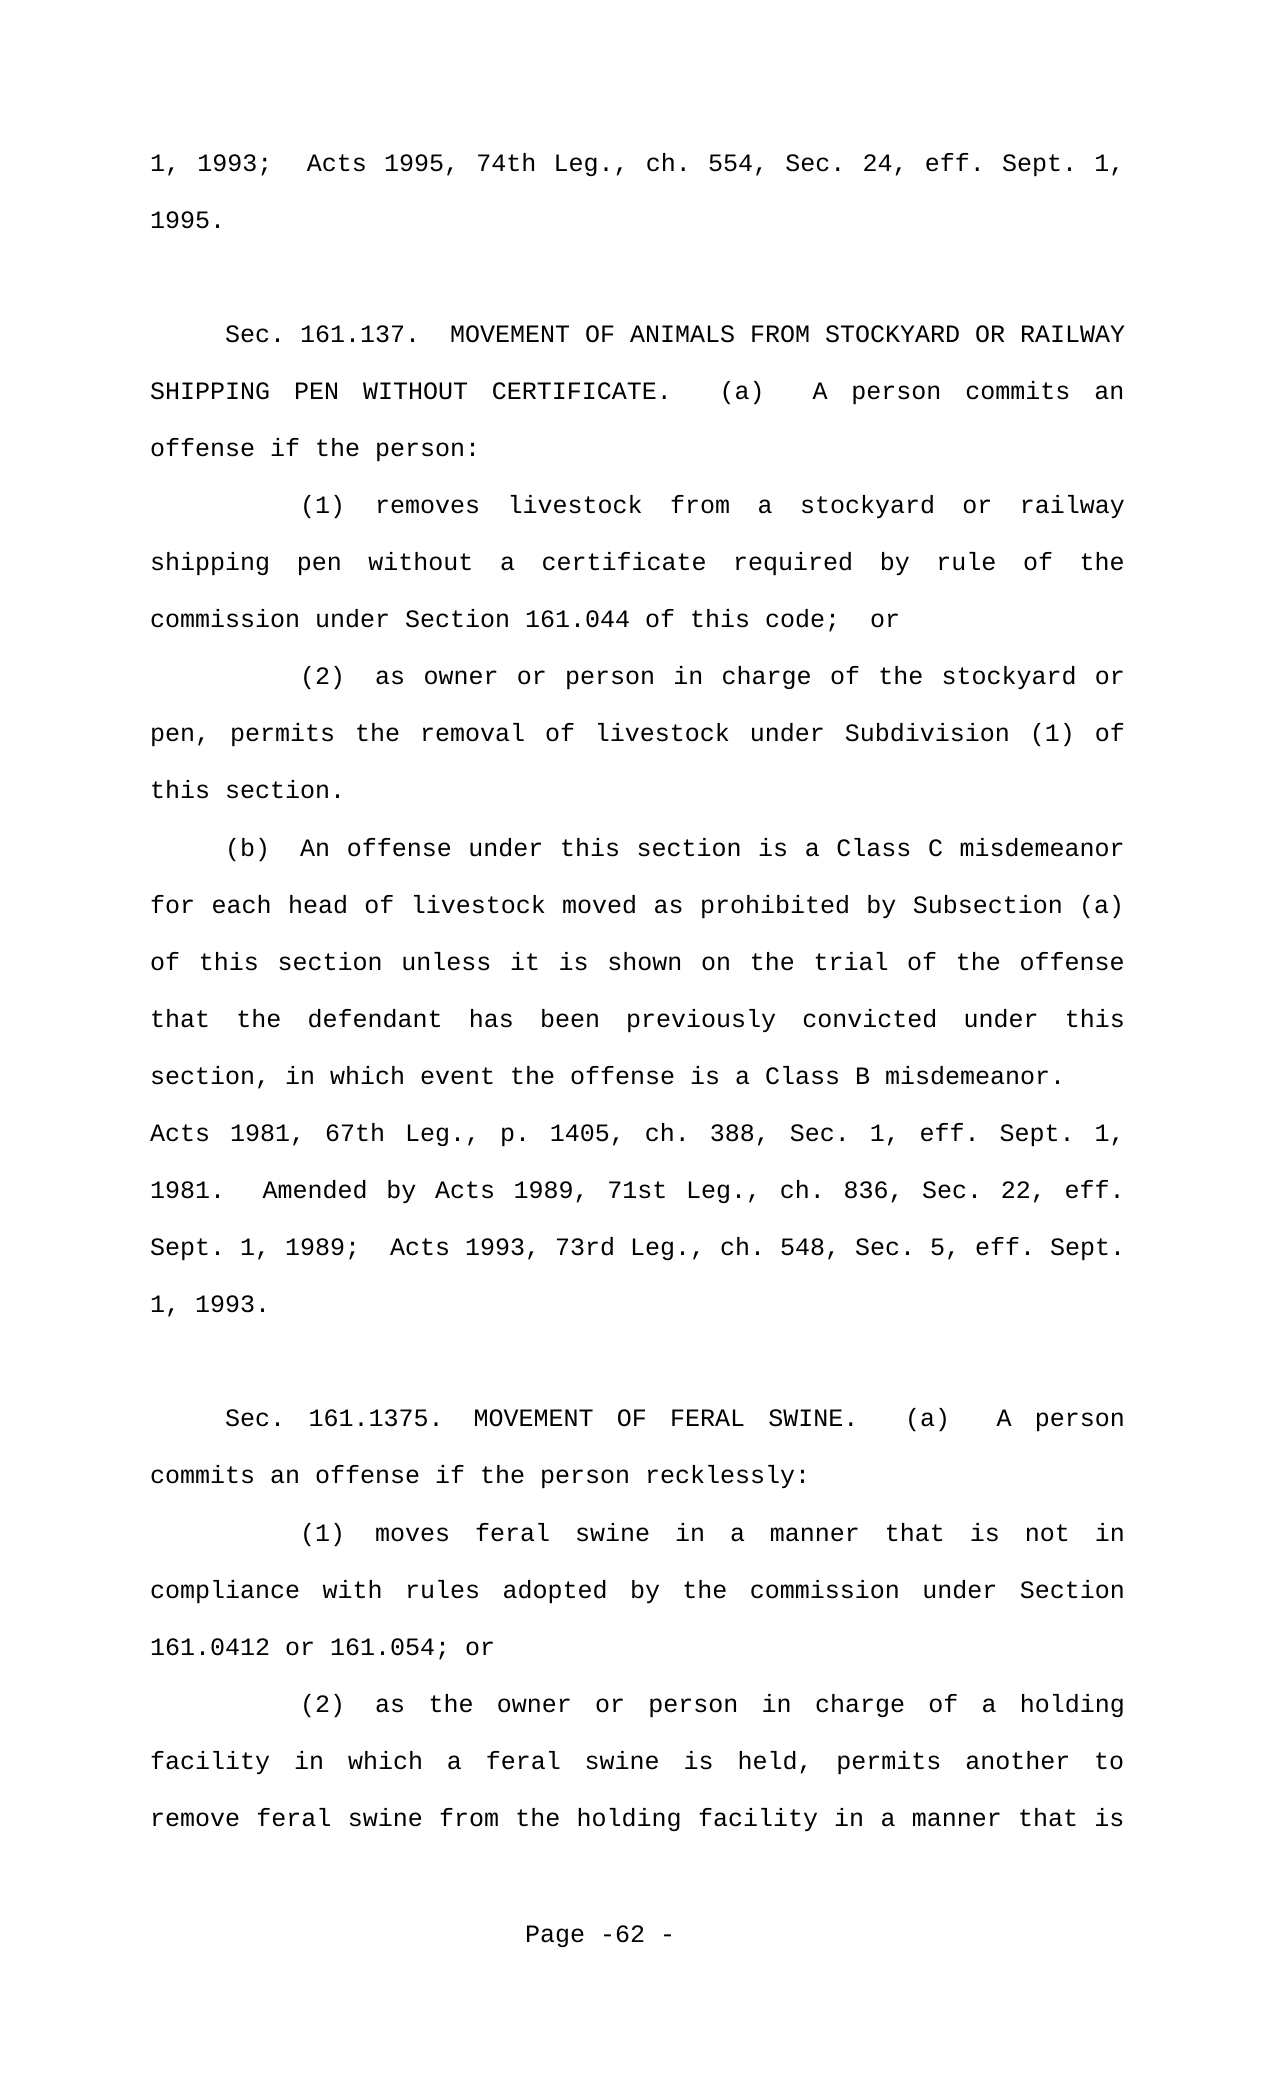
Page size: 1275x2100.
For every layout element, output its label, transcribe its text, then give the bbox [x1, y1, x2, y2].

text (2) as owner or person in charge of the stockyard or pen, permits the removal of livestock under Subdivision (1) of this section. [150, 664, 1125, 806]
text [150, 150, 1125, 236]
text Acts 1981, 67th Leg., p. 1405, ch. 388, Sec. 1, eff. Sept. 1, 1981. Amended by Acts 1989, 71st Leg., ch. 836, Sec. 22, eff. Sept. 1, 1989; Acts 1993, 73rd Leg., ch. 548, Sec. 5, eff. Sept. 1, 1993. [150, 1120, 1125, 1320]
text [150, 1691, 1125, 1834]
text Sec. 161.1375. MOVEMENT OF FERAL SWINE. (a) A person commits an offense if the person recklessly: [150, 1406, 1125, 1491]
text (1) removes livestock from a stockyard or railway shipping pen without a certificate required by rule of the commission under Section 161.044 of this code; or [150, 492, 1125, 635]
text Sec. 161.137. MOVEMENT OF ANIMALS FROM STOCKYARD OR RAILWAY SHIPPING PEN WITHOUT CERTIFICATE. (a) A person commits an offense if the person: [150, 321, 1125, 464]
text (1) moves feral swine in a manner that is not in compliance with rules adopted by the commission under Section 161.0412 or 161.054; or [150, 1520, 1125, 1663]
text (b) An offense under this section is a Class C misdemeanor for each head of livestock moved as prohibited by Subsection (a) of this section unless it is shown on the trial of the offense that the defendant has been previously convicted under this section, in which event the offense is a Class B misdemeanor. [150, 835, 1125, 1092]
